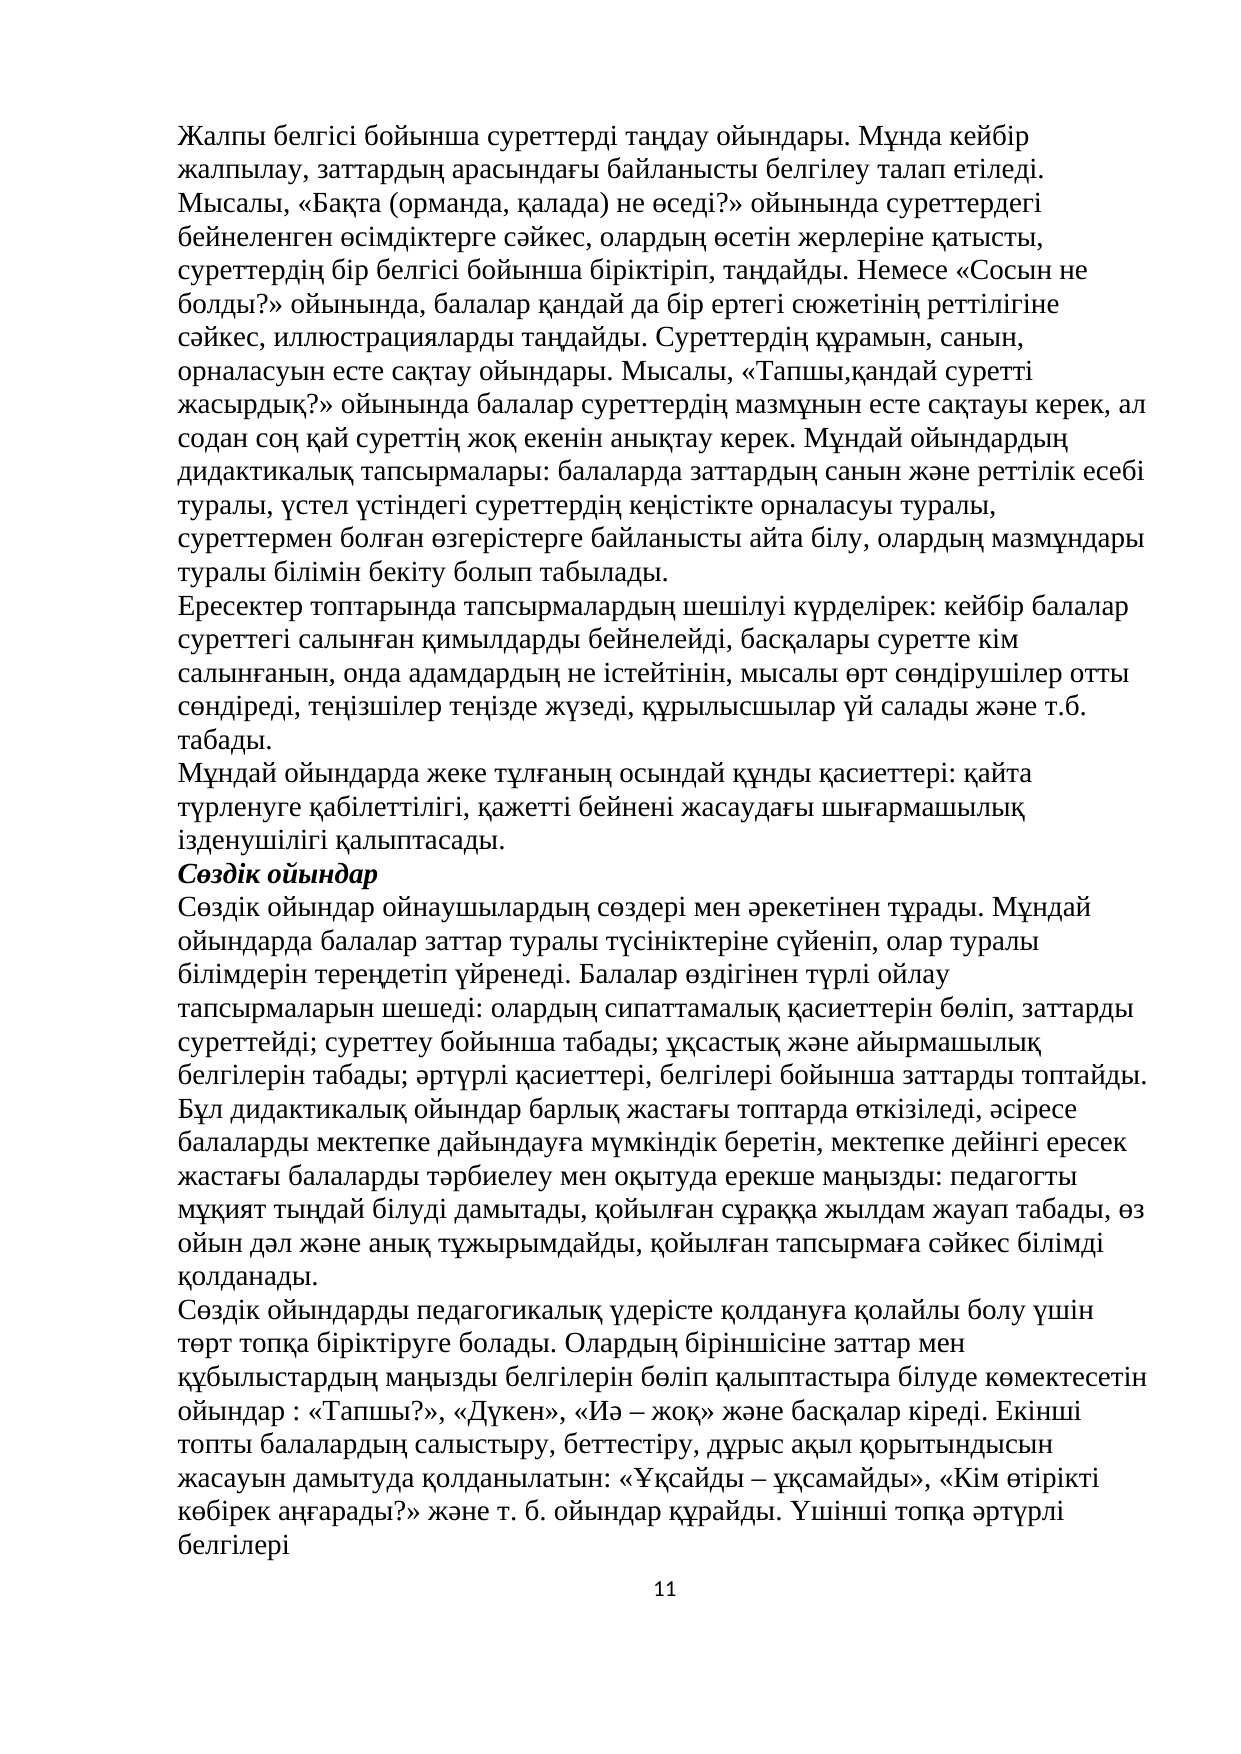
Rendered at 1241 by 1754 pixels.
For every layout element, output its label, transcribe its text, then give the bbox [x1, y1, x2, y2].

text Мұндай ойындарда жеке тұлғаның осындай құнды қасиеттері: қайта түрленуге қабілеттілігі, қажетті бейнені жасаудағы шығармашылық ізденушілігі қалыптасады. [177, 755, 1152, 856]
text Сөздік ойындар [177, 856, 1152, 889]
text Сөздік ойындар ойнаушылардың сөздері мен әрекетінен тұрады. Мұндай ойындарда балалар заттар туралы түсініктеріне сүйеніп, олар туралы білімдерін тереңдетіп үйренеді. Балалар өздігінен түрлі ойлау тапсырмаларын шешеді: олардың сипаттамалық қасиеттерін бөліп, заттарды суреттейді; суреттеу бойынша табады; ұқсастық және айырмашылық белгілерін табады; әртүрлі қасиеттері, белгілері бойынша заттарды топтайды. Бұл дидактикалық ойындар барлық жастағы топтарда өткізіледі, әсіресе балаларды мектепке дайындауға мүмкіндік беретін, мектепке дейінгі ересек жастағы балаларды тәрбиелеу мен оқытуда ерекше маңызды: педагогты мұқият тыңдай білуді дамытады, қойылған сұраққа жылдам жауап табады, өз ойын дәл және анық тұжырымдайды, қойылған тапсырмаға сәйкес білімді қолданады. [177, 889, 1152, 1292]
text Жалпы белгісі бойынша суреттерді таңдау ойындары. Мұнда кейбір жалпылау, заттардың арасындағы байланысты белгілеу талап етіледі. Мысалы, «Бақта (орманда, қалада) не өседі?» ойынында суреттердегі бейнеленген өсімдіктерге сәйкес, олардың өсетін жерлеріне қатысты, суреттердің бір белгісі бойынша біріктіріп, таңдайды. Немесе «Сосын не болды?» ойынында, балалар қандай да бір ертегі сюжетінің реттілігіне сәйкес, иллюстрацияларды таңдайды. Суреттердің құрамын, санын, орналасуын есте сақтау ойындары. Мысалы, «Тапшы,қандай суретті жасырдық?» ойынында балалар суреттердің мазмұнын есте сақтауы керек, ал содан соң қай суреттің жоқ екенін анықтау керек. Мұндай ойындардың дидактикалық тапсырмалары: балаларда заттардың санын және реттілік есебі туралы, үстел үстіндегі суреттердің кеңістікте орналасуы туралы, суреттермен болған өзгерістерге байланысты айта білу, олардың мазмұндары туралы білімін бекіту болып табылады. [177, 118, 1152, 588]
text Ересектер топтарында тапсырмалардың шешілуі күрделірек: кейбір балалар суреттегі салынған қимылдарды бейнелейді, басқалары суретте кім салынғанын, онда адамдардың не істейтінін, мысалы өрт сөндірушілер отты сөндіреді, теңізшілер теңізде жүзеді, құрылысшылар үй салады және т.б. табады. [177, 588, 1152, 755]
text Сөздік ойындарды педагогикалық үдерісте қолдануға қолайлы болу үшін төрт топқа біріктіруге болады. Олардың біріншісіне заттар мен құбылыстардың маңызды белгілерін бөліп қалыптастыра білуде көмектесетін ойындар : «Тапшы?», «Дүкен», «Иә – жоқ» және басқалар кіреді. Екінші топты балалардың салыстыру, беттестіру, дұрыс ақыл қорытындысын жасауын дамытуда қолданылатын: «Ұқсайды – ұқсамайды», «Кім өтірікті көбірек аңғарады?» және т. б. ойындар құрайды. Үшінші топқа әртүрлі белгілері [177, 1292, 1152, 1560]
